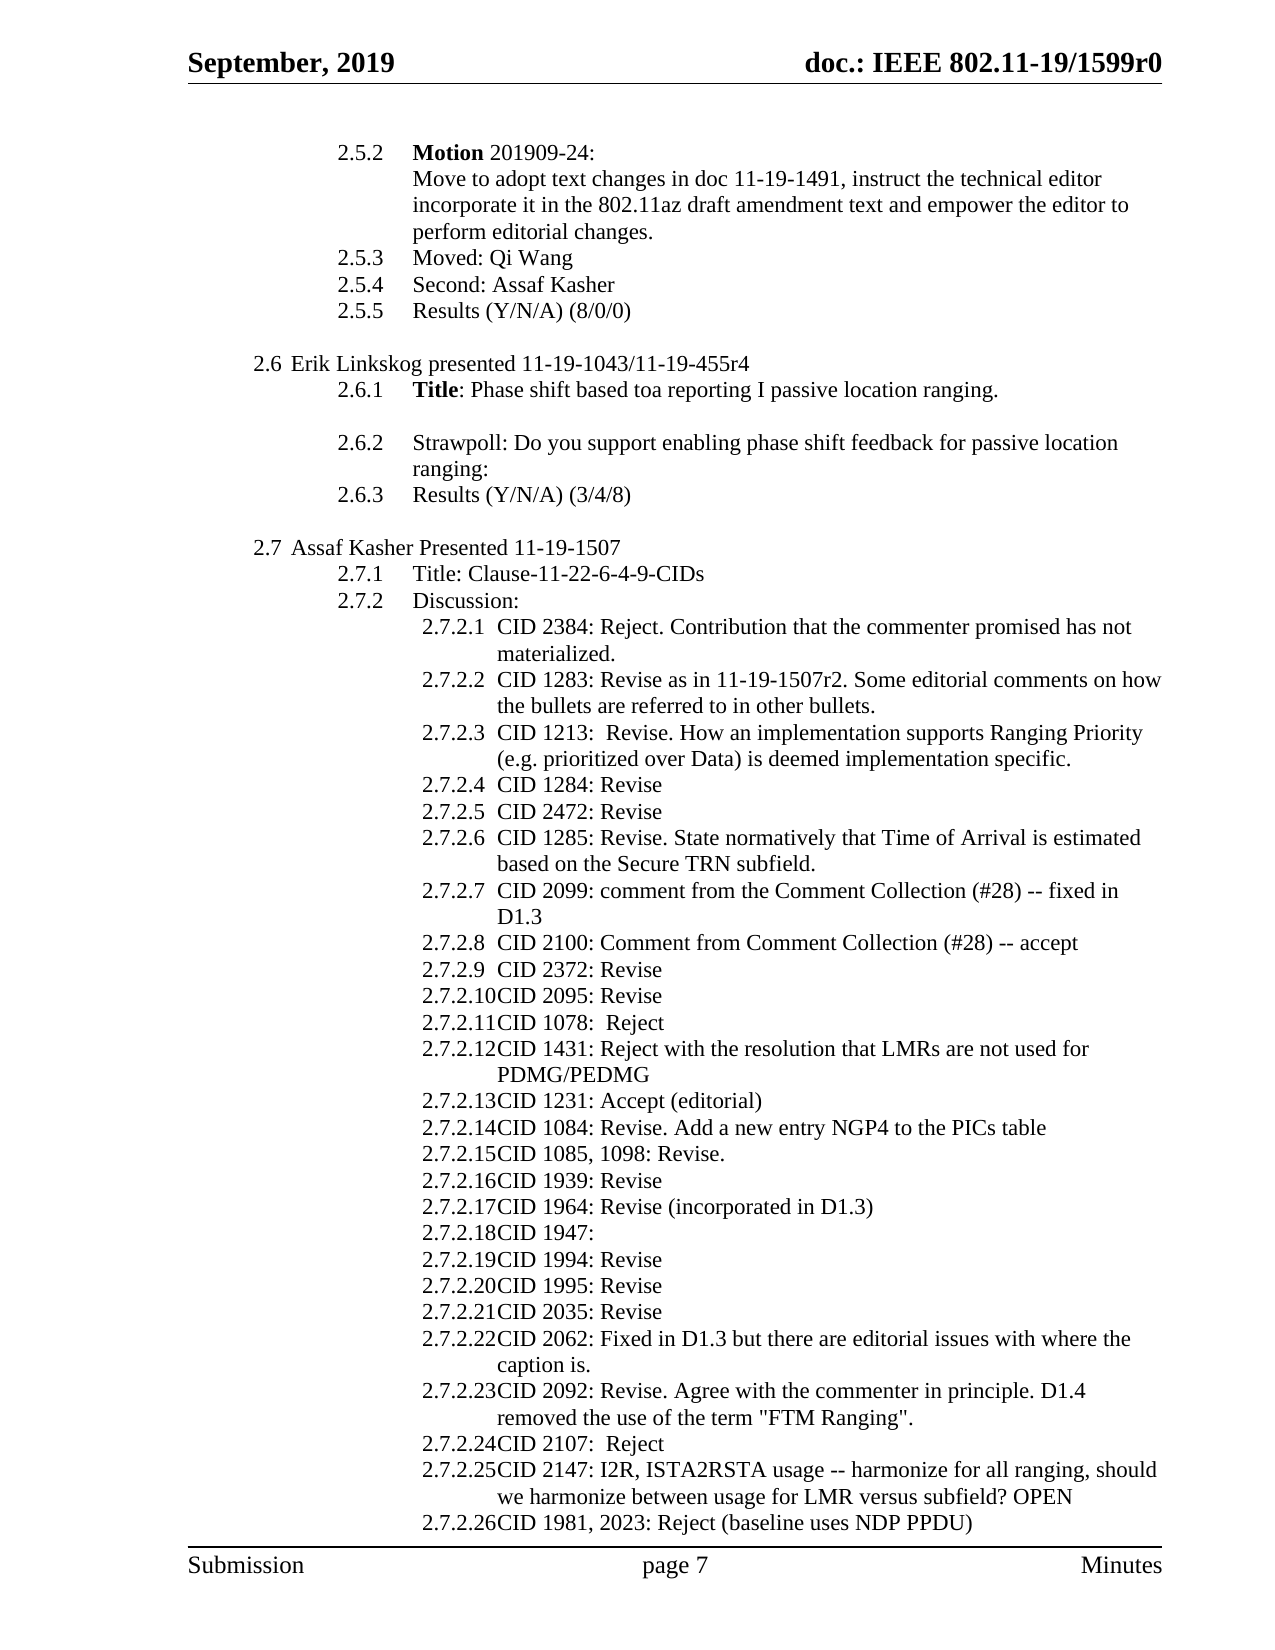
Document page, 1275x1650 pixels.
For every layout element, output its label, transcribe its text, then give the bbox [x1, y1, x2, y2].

list Erik Linkskog presented 11-19-1043/11-19-455r4 [253, 350, 1162, 376]
list CID 1431: Reject with the resolution that LMRs are not used for PDMG/PEDMG [422, 1035, 1162, 1088]
list CID 1939: Revise [422, 1167, 1162, 1193]
list CID 1994: Revise [422, 1246, 1162, 1272]
list Title: Clause-11-22-6-4-9-CIDs [337, 561, 1162, 587]
list CID 2099: comment from the Comment Collection (#28) -- fixed in D1.3 [422, 877, 1162, 929]
list Assaf Kasher Presented 11-19-1507 [253, 534, 1162, 561]
list CID 1284: Revise [422, 771, 1162, 798]
list Second: Assaf Kasher [337, 271, 1162, 297]
list CID 1995: Revise [422, 1272, 1162, 1298]
list Title: Phase shift based toa reporting I passive location ranging. [337, 376, 1162, 402]
list CID 1213: Revise. How an implementation supports Ranging Priority (e.g. prioritized over Data) is deemed implementation specific. [422, 719, 1162, 771]
list CID 1084: Revise. Add a new entry NGP4 to the PICs table [422, 1114, 1162, 1140]
list CID 1085, 1098: Revise. [422, 1140, 1162, 1167]
list Results (Y/N/A) (8/0/0) [337, 297, 1162, 323]
list Results (Y/N/A) (3/4/8) [337, 481, 1162, 508]
list CID 2100: Comment from Comment Collection (#28) -- accept [422, 929, 1162, 956]
list CID 2062: Fixed in D1.3 but there are editorial issues with where the caption is. [422, 1325, 1162, 1377]
list CID 1947: [422, 1219, 1162, 1246]
list Motion 201909-24: Move to adopt text changes in doc 11-19-1491, instruct the technical editor incorporate it in the 802.11az draft amendment text and empower the editor to perform editorial changes. [337, 139, 1162, 244]
list CID 2035: Revise [422, 1298, 1162, 1325]
list CID 2372: Revise [422, 956, 1162, 982]
list CID 1231: Accept (editorial) [422, 1088, 1162, 1114]
list CID 1964: Revise (incorporated in D1.3) [422, 1193, 1162, 1219]
list CID 2092: Revise. Agree with the commenter in principle. D1.4 removed the use of the term "FTM Ranging". [422, 1377, 1162, 1430]
list CID 2147: I2R, ISTA2RSTA usage -- harmonize for all ranging, should we harmonize between usage for LMR versus subfield? OPEN [422, 1457, 1162, 1509]
list CID 2384: Reject. Contribution that the commenter promised has not materialized. [422, 613, 1162, 666]
list CID 1078: Reject [422, 1008, 1162, 1035]
list CID 2095: Revise [422, 982, 1162, 1008]
list CID 1285: Revise. State normatively that Time of Arrival is estimated based on the Secure TRN subfield. [422, 824, 1162, 877]
list CID 2472: Revise [422, 798, 1162, 824]
list Strawpoll: Do you support enabling phase shift feedback for passive location ranging: [337, 429, 1162, 481]
list Discussion: [337, 587, 1162, 613]
list CID 2107: Reject [422, 1430, 1162, 1457]
list CID 1283: Revise as in 11-19-1507r2. Some editorial comments on how the bullets are referred to in other bullets. [422, 666, 1162, 719]
list Moved: Qi Wang [337, 244, 1162, 271]
list CID 1981, 2023: Reject (baseline uses NDP PPDU) [422, 1509, 1162, 1536]
